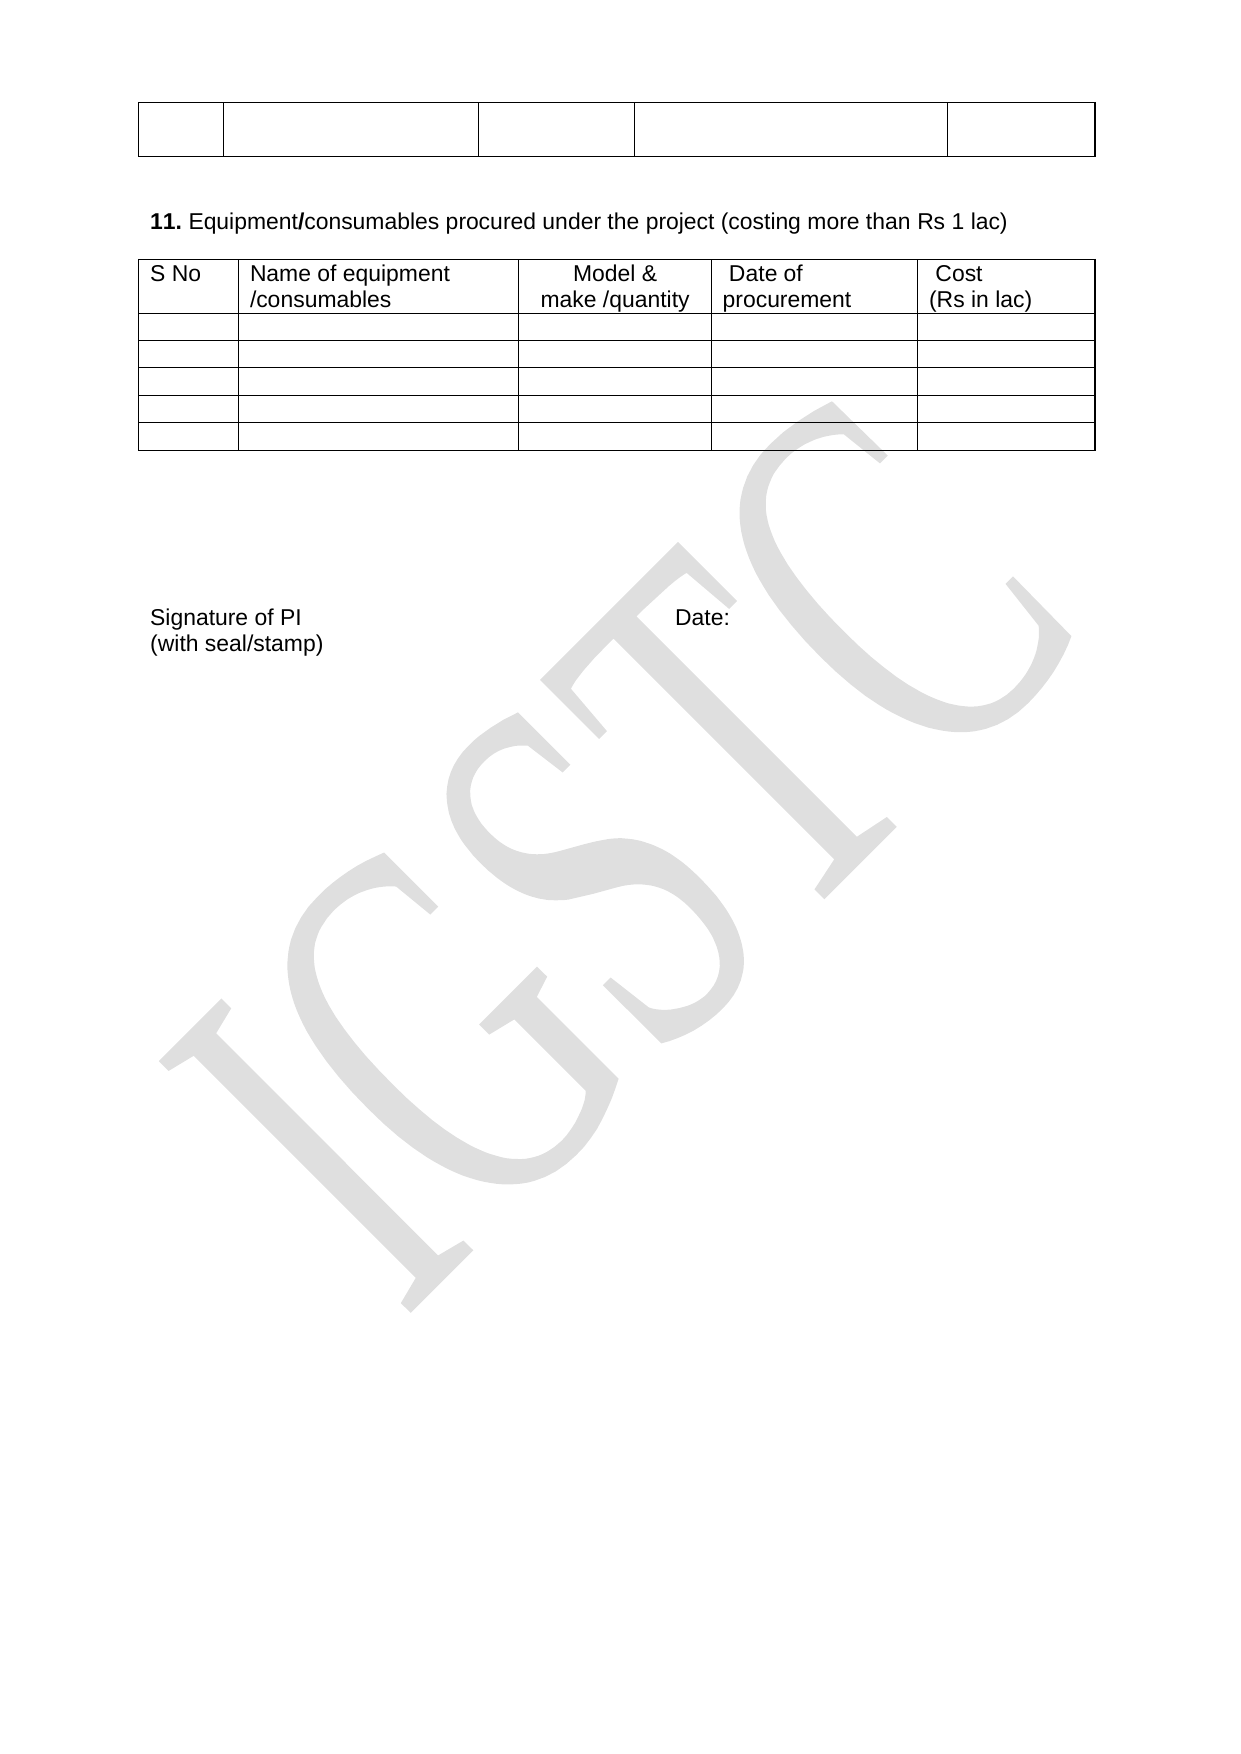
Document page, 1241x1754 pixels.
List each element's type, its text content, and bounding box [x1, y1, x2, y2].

table_cell [224, 103, 478, 156]
table_cell [139, 341, 238, 367]
table_cell [239, 368, 518, 395]
table_cell [519, 368, 711, 395]
table_header Date of procurement [712, 260, 917, 312]
table_cell [139, 368, 238, 395]
table_cell [712, 396, 917, 422]
table_cell [918, 368, 1094, 395]
table_cell [239, 314, 518, 340]
table_cell [918, 396, 1094, 422]
table_cell [712, 314, 917, 340]
table_cell [239, 423, 518, 449]
table_header Model & make /quantity [519, 260, 711, 312]
table_cell [948, 103, 1094, 156]
table_cell [139, 423, 238, 449]
table_cell [635, 103, 947, 156]
table_cell [139, 314, 238, 340]
table_cell [519, 396, 711, 422]
table_cell [519, 341, 711, 367]
table_cell [139, 103, 223, 156]
table_header Cost (Rs in lac) [918, 260, 1094, 312]
table_cell [712, 423, 917, 449]
table_cell [139, 396, 238, 422]
table_cell [918, 341, 1094, 367]
text 11. Equipment/consumables procured under the project (costing more than Rs 1 lac) [150, 208, 1090, 234]
table_header Name of equipment /consumables [239, 260, 518, 312]
table_header S No [139, 260, 238, 312]
text (with seal/stamp) [150, 630, 1090, 656]
table_cell [918, 314, 1094, 340]
table_cell [712, 368, 917, 395]
table_cell [239, 396, 518, 422]
table_cell [239, 341, 518, 367]
table_cell [519, 314, 711, 340]
text Signature of PI Date: [150, 604, 1090, 630]
table_cell [479, 103, 634, 156]
table_cell [519, 423, 711, 449]
table_cell [918, 423, 1094, 449]
table_cell [712, 341, 917, 367]
